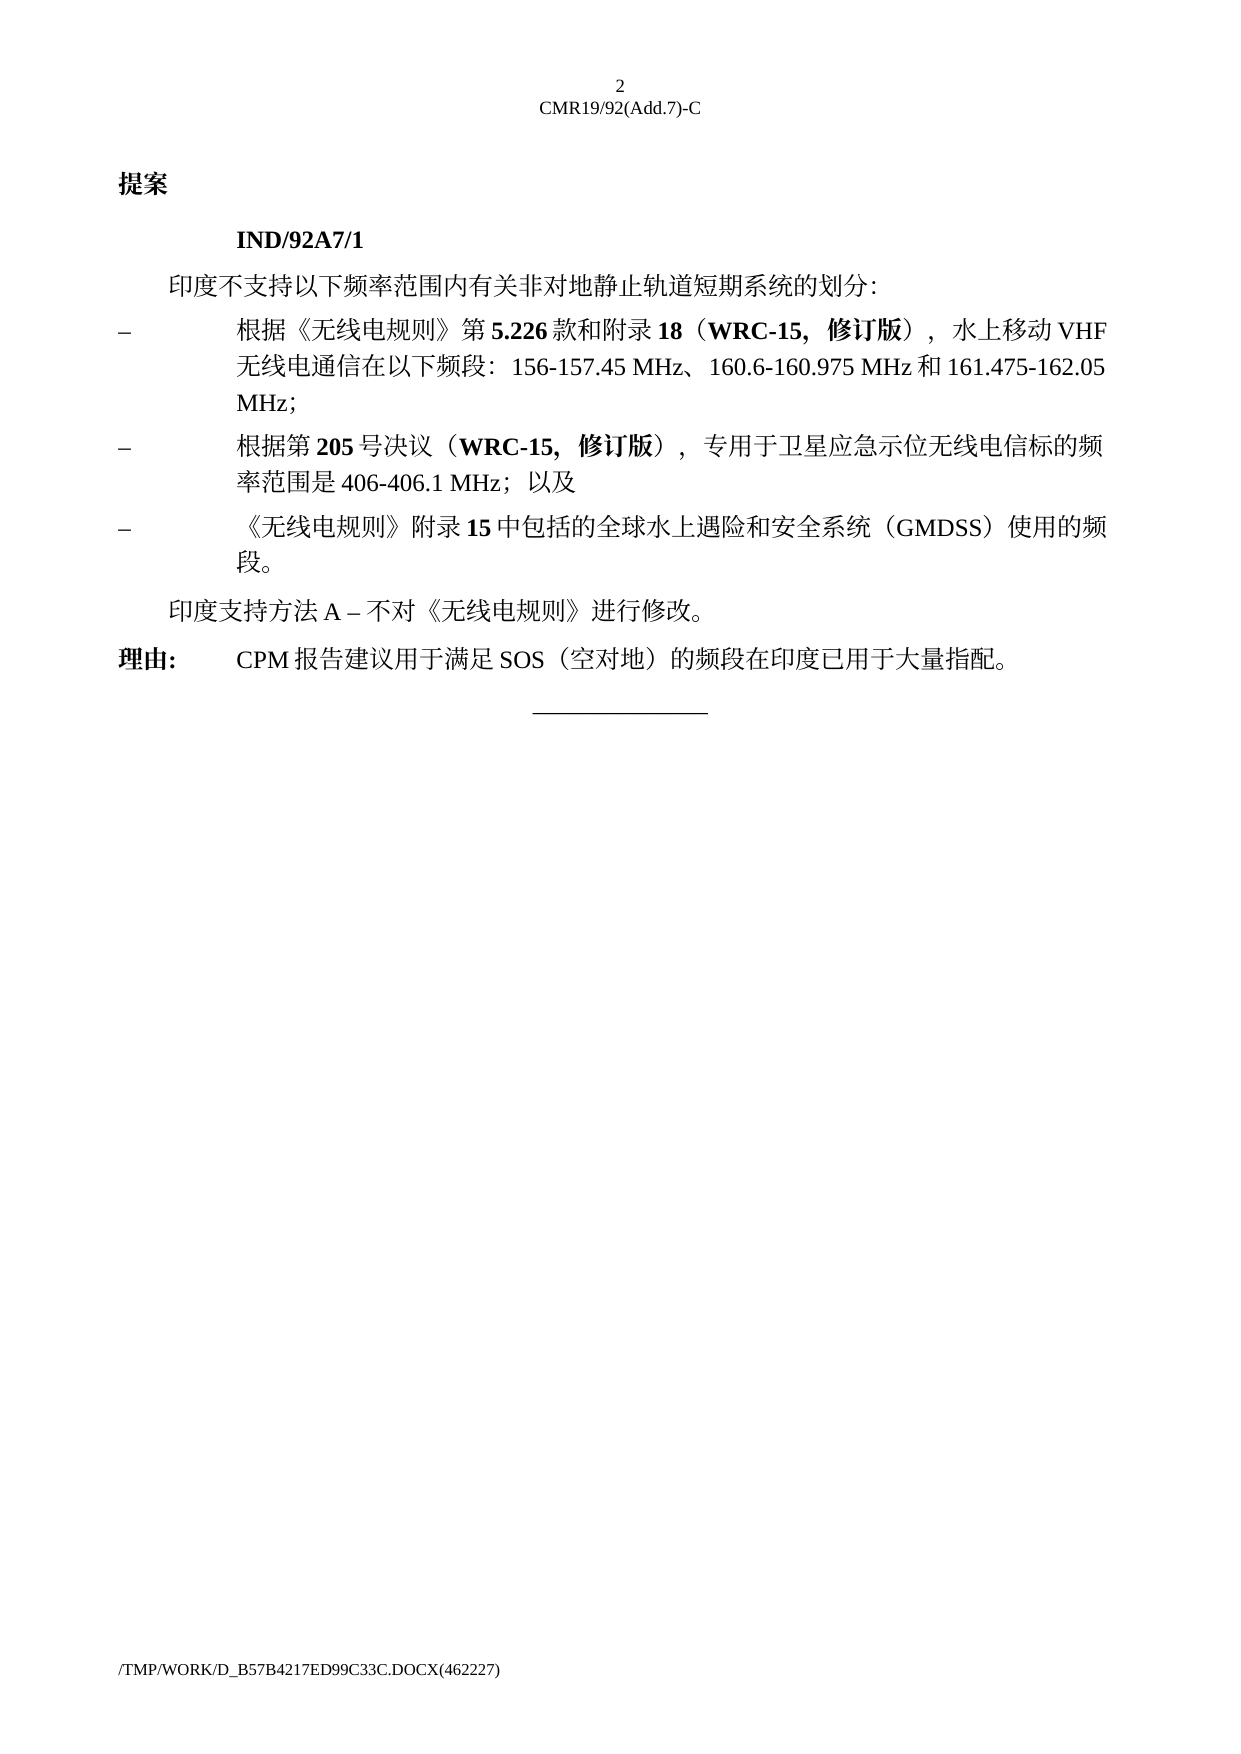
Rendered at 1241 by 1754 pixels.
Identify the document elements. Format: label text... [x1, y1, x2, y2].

text – 根据第205号决议（WRC-15，修订版），专用于卫星应急示位无线电信标的频率范围是406-406.1 MHz；以及 [118, 427, 1122, 499]
text 理由: CPM报告建议用于满足SOS（空对地）的频段在印度已用于大量指配。 [118, 640, 1122, 676]
text 印度不支持以下频率范围内有关非对地静止轨道短期系统的划分： [118, 267, 1122, 302]
text IND/92A7/1 [118, 225, 1122, 254]
text 印度支持方法A – 不对《无线电规则》进行修改。 [118, 592, 1122, 627]
text ______________ [118, 688, 1122, 717]
subtitle 提案 [118, 164, 1122, 200]
text – 根据《无线电规则》第5.226款和附录18（WRC-15，修订版），水上移动VHF无线电通信在以下频段：156-157.45 MHz、160.6-160.975 MHz和161.475-162.05 MHz； [118, 311, 1122, 419]
text – 《无线电规则》附录15中包括的全球水上遇险和安全系统（GMDSS）使用的频段。 [118, 507, 1122, 579]
